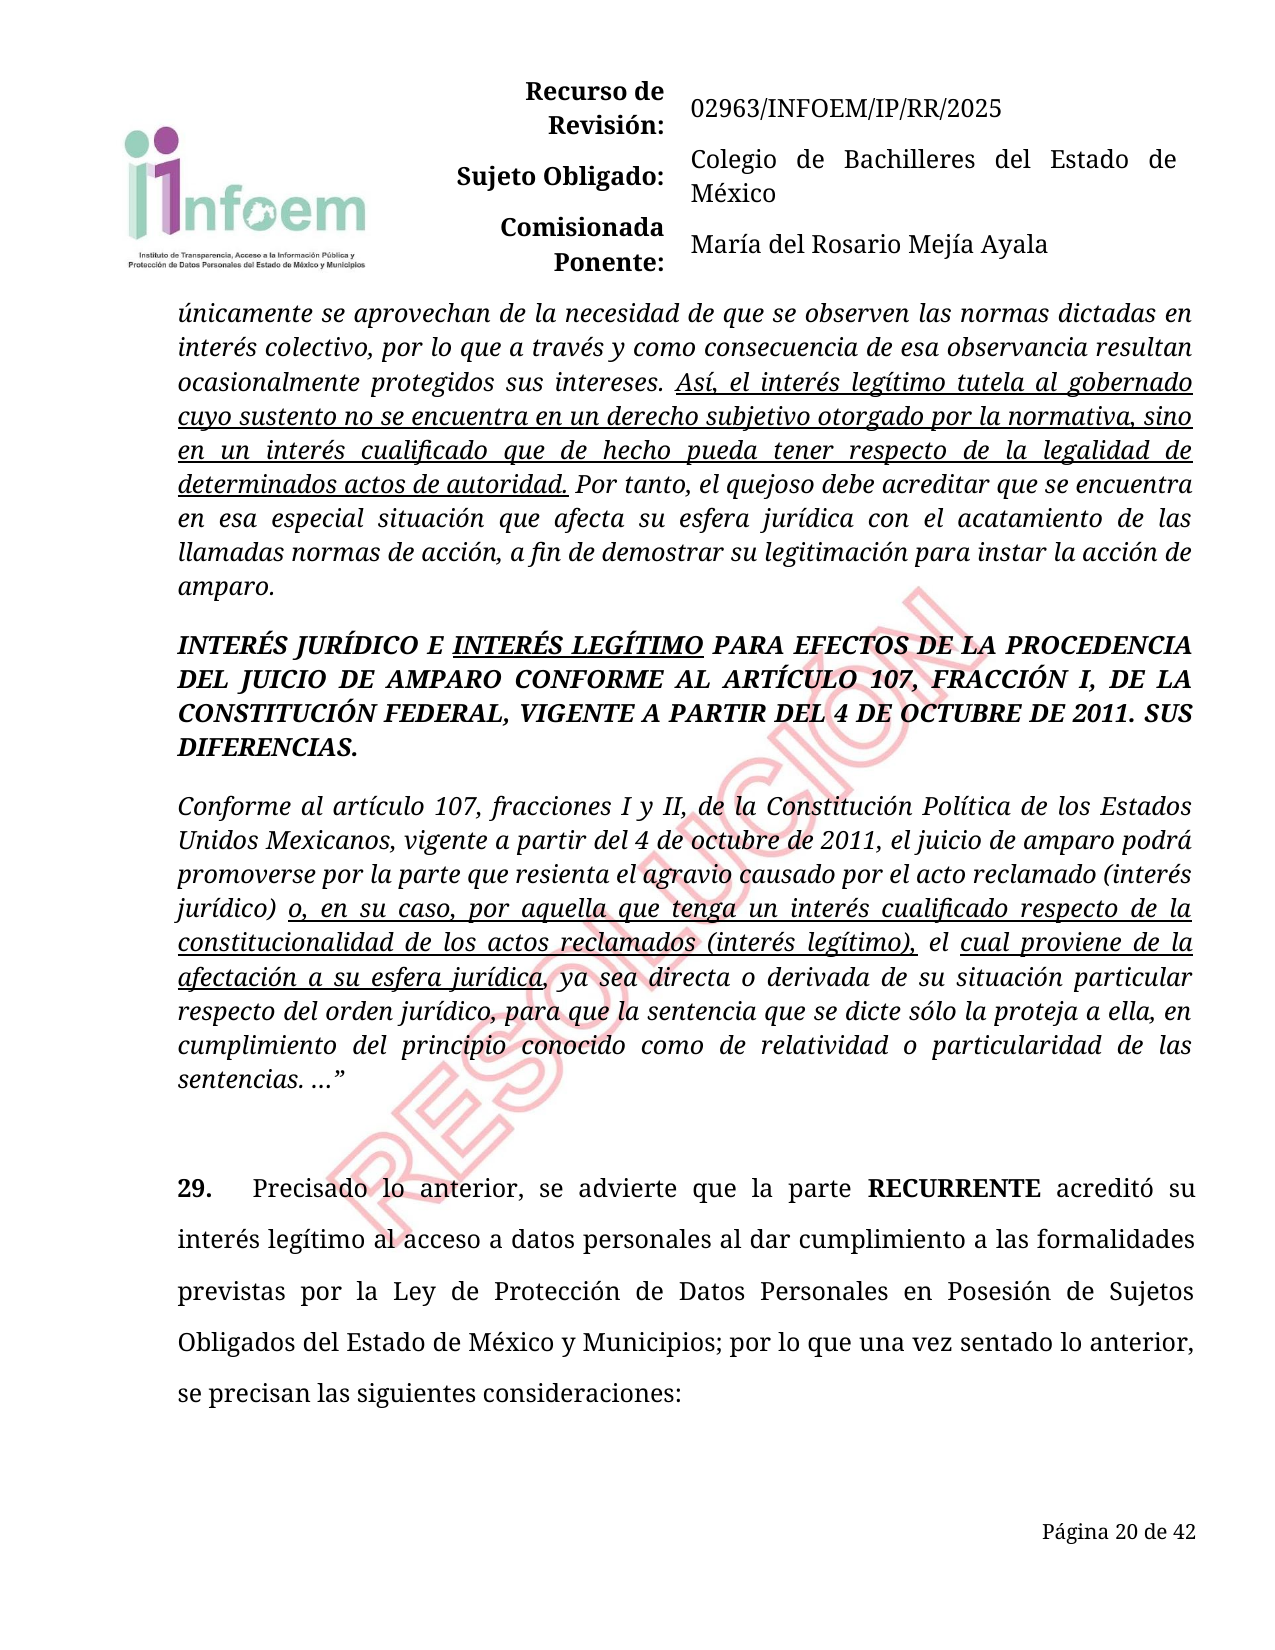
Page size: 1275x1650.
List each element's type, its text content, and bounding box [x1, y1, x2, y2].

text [177, 296, 1196, 603]
list Precisado lo anterior, se advierte que la parte RECURRENTE acreditó su interés legítimo al acceso a datos personales al dar cumplimiento a las formalidades previstas por la Ley de Protección de Datos Personales en Posesión de Sujetos Obligados del Estado de México y Municipios; por lo que una vez sentado lo anterior, se precisan las siguientes consideraciones: [177, 1171, 1196, 1409]
text INTERÉS JURÍDICO E INTERÉS LEGÍTIMO PARA EFECTOS DE LA PROCEDENCIA DEL JUICIO DE AMPARO CONFORME AL ARTÍCULO 107, FRACCIÓN I, DE LA CONSTITUCIÓN FEDERAL, VIGENTE A PARTIR DEL 4 DE OCTUBRE DE 2011. SUS DIFERENCIAS. [177, 628, 1196, 764]
text Conforme al artículo 107, fracciones I y II, de la Constitución Política de los Estados Unidos Mexicanos, vigente a partir del 4 de octubre de 2011, el juicio de amparo podrá promoverse por la parte que resienta el agravio causado por el acto reclamado (interés jurídico) o, en su caso, por aquella que tenga un interés cualificado respecto de la constitucionalidad de los actos reclamados (interés legítimo), el cual proviene de la afectación a su esfera jurídica, ya sea directa o derivada de su situación particular respecto del orden jurídico, para que la sentencia que se dicte sólo la proteja a ella, en cumplimiento del principio conocido como de relatividad o particularidad de las sentencias. …” [177, 789, 1196, 1095]
picture [5, 66, 1275, 1650]
